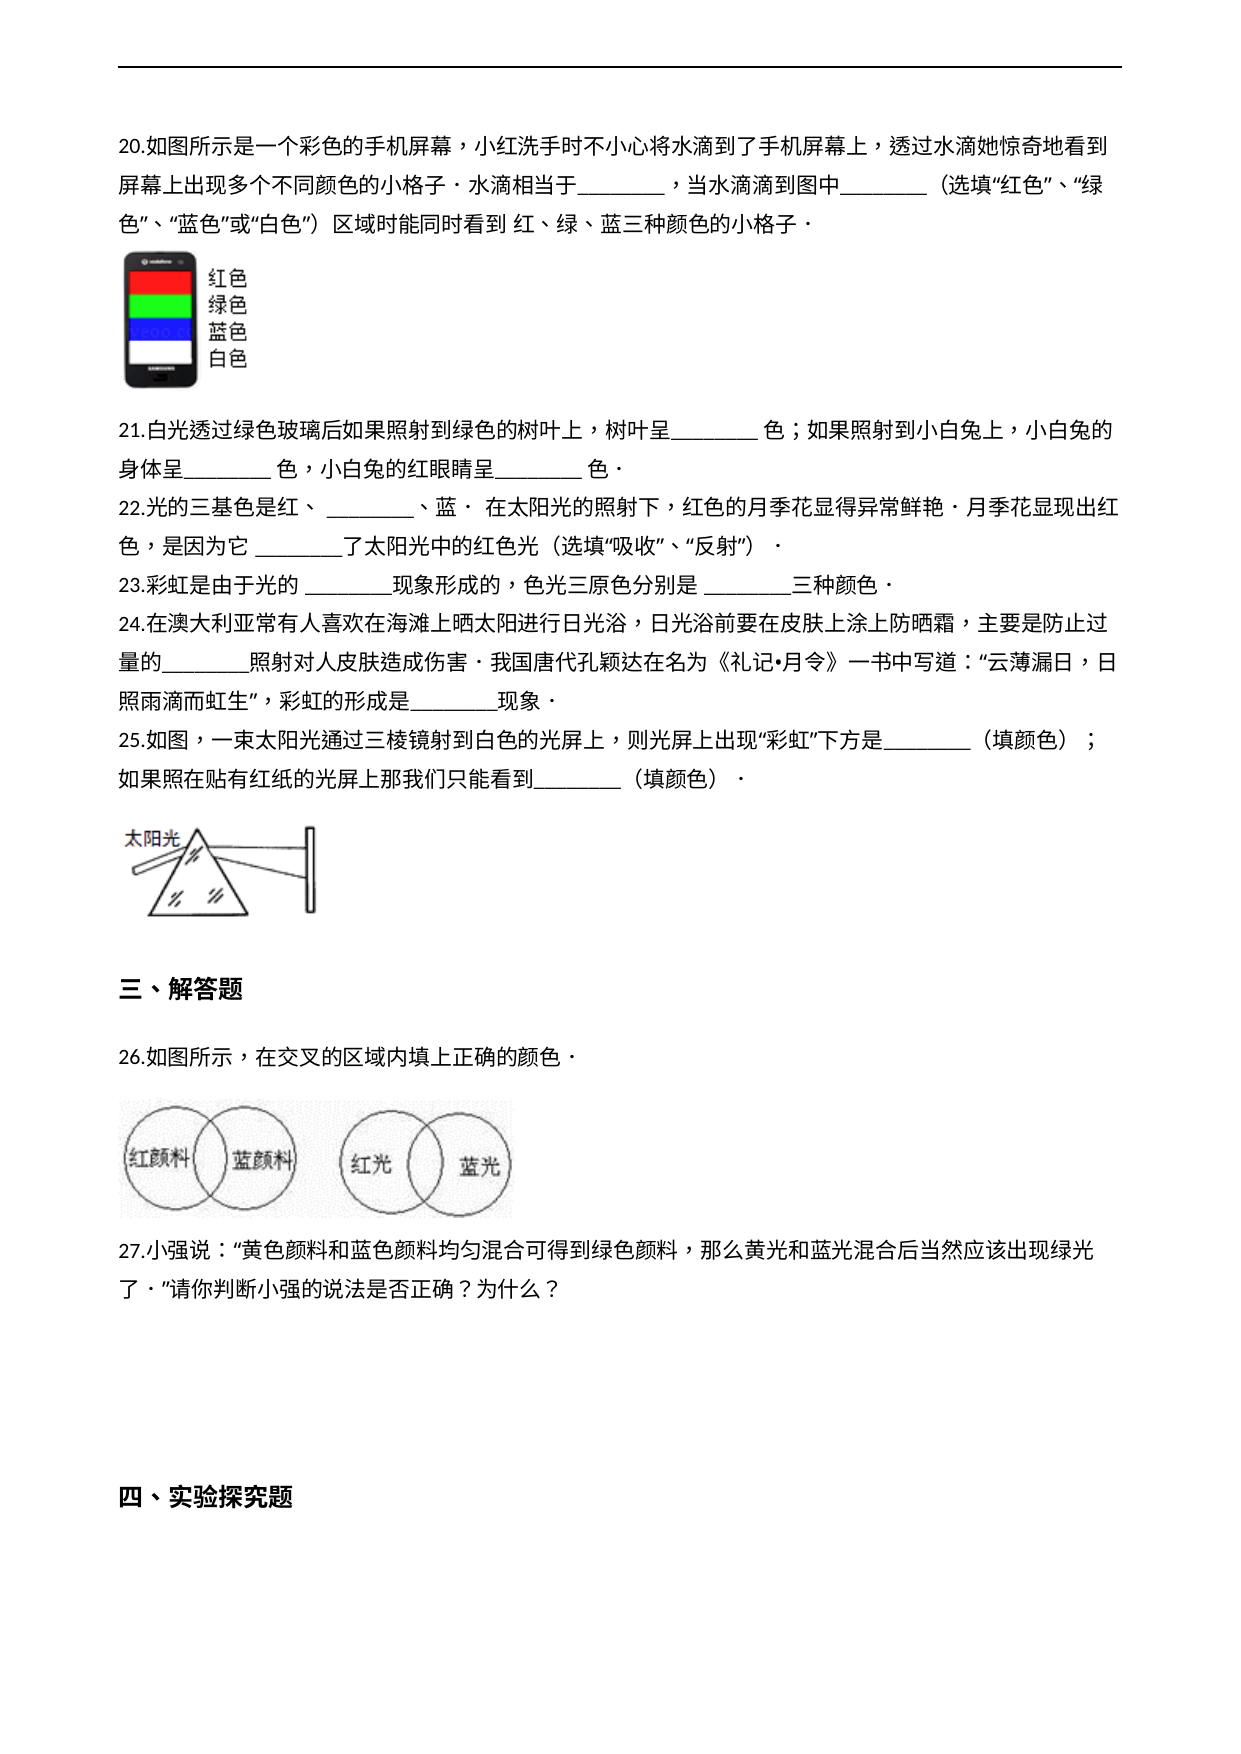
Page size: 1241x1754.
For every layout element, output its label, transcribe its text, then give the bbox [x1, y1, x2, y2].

picture [118, 1098, 515, 1218]
text 21.白光透过绿色玻璃后如果照射到绿色的树叶上，树叶呈________ 色；如果照射到小白兔上，小白兔的身体呈________ 色，小白兔的红眼睛呈________ 色． [118, 414, 1122, 485]
text 20.如图所示是一个彩色的手机屏幕，小红洗手时不小心将水滴到了手机屏幕上，透过水滴她惊奇地看到屏幕上出现多个不同颜色的小格子．水滴相当于________，当水滴滴到图中________（选填“红色”、“绿色”、“蓝色”或“白色”）区域时能同时看到 红、绿、蓝三种颜色的小格子． [118, 129, 1122, 240]
text 24.在澳大利亚常有人喜欢在海滩上晒太阳进行日光浴，日光浴前要在皮肤上涂上防晒霜，主要是防止过量的________照射对人皮肤造成伤害．我国唐代孔颖达在名为《礼记•月令》一书中写道：“云薄漏日，日照雨滴而虹生”，彩虹的形成是________现象． [118, 607, 1122, 717]
text 27.小强说：“黄色颜料和蓝色颜料均匀混合可得到绿色颜料，那么黄光和蓝光混合后当然应该出现绿光了．”请你判断小强的说法是否正确？为什么？ [118, 1234, 1122, 1305]
text 三、解答题 [118, 956, 1122, 1021]
text 四、实验探究题 [118, 1464, 1122, 1529]
text 22.光的三基色是红、 ________、蓝． 在太阳光的照射下，红色的月季花显得异常鲜艳．月季花显现出红色，是因为它 ________了太阳光中的红色光（选填“吸收”、“反射”）． [118, 491, 1122, 562]
picture [118, 245, 247, 393]
picture [118, 820, 321, 923]
text 23.彩虹是由于光的 ________现象形成的，色光三原色分别是 ________三种颜色． [118, 568, 1122, 601]
text 25.如图，一束太阳光通过三棱镜射到白色的光屏上，则光屏上出现“彩虹”下方是________（填颜色）；如果照在贴有红纸的光屏上那我们只能看到________（填颜色）． [118, 723, 1122, 951]
